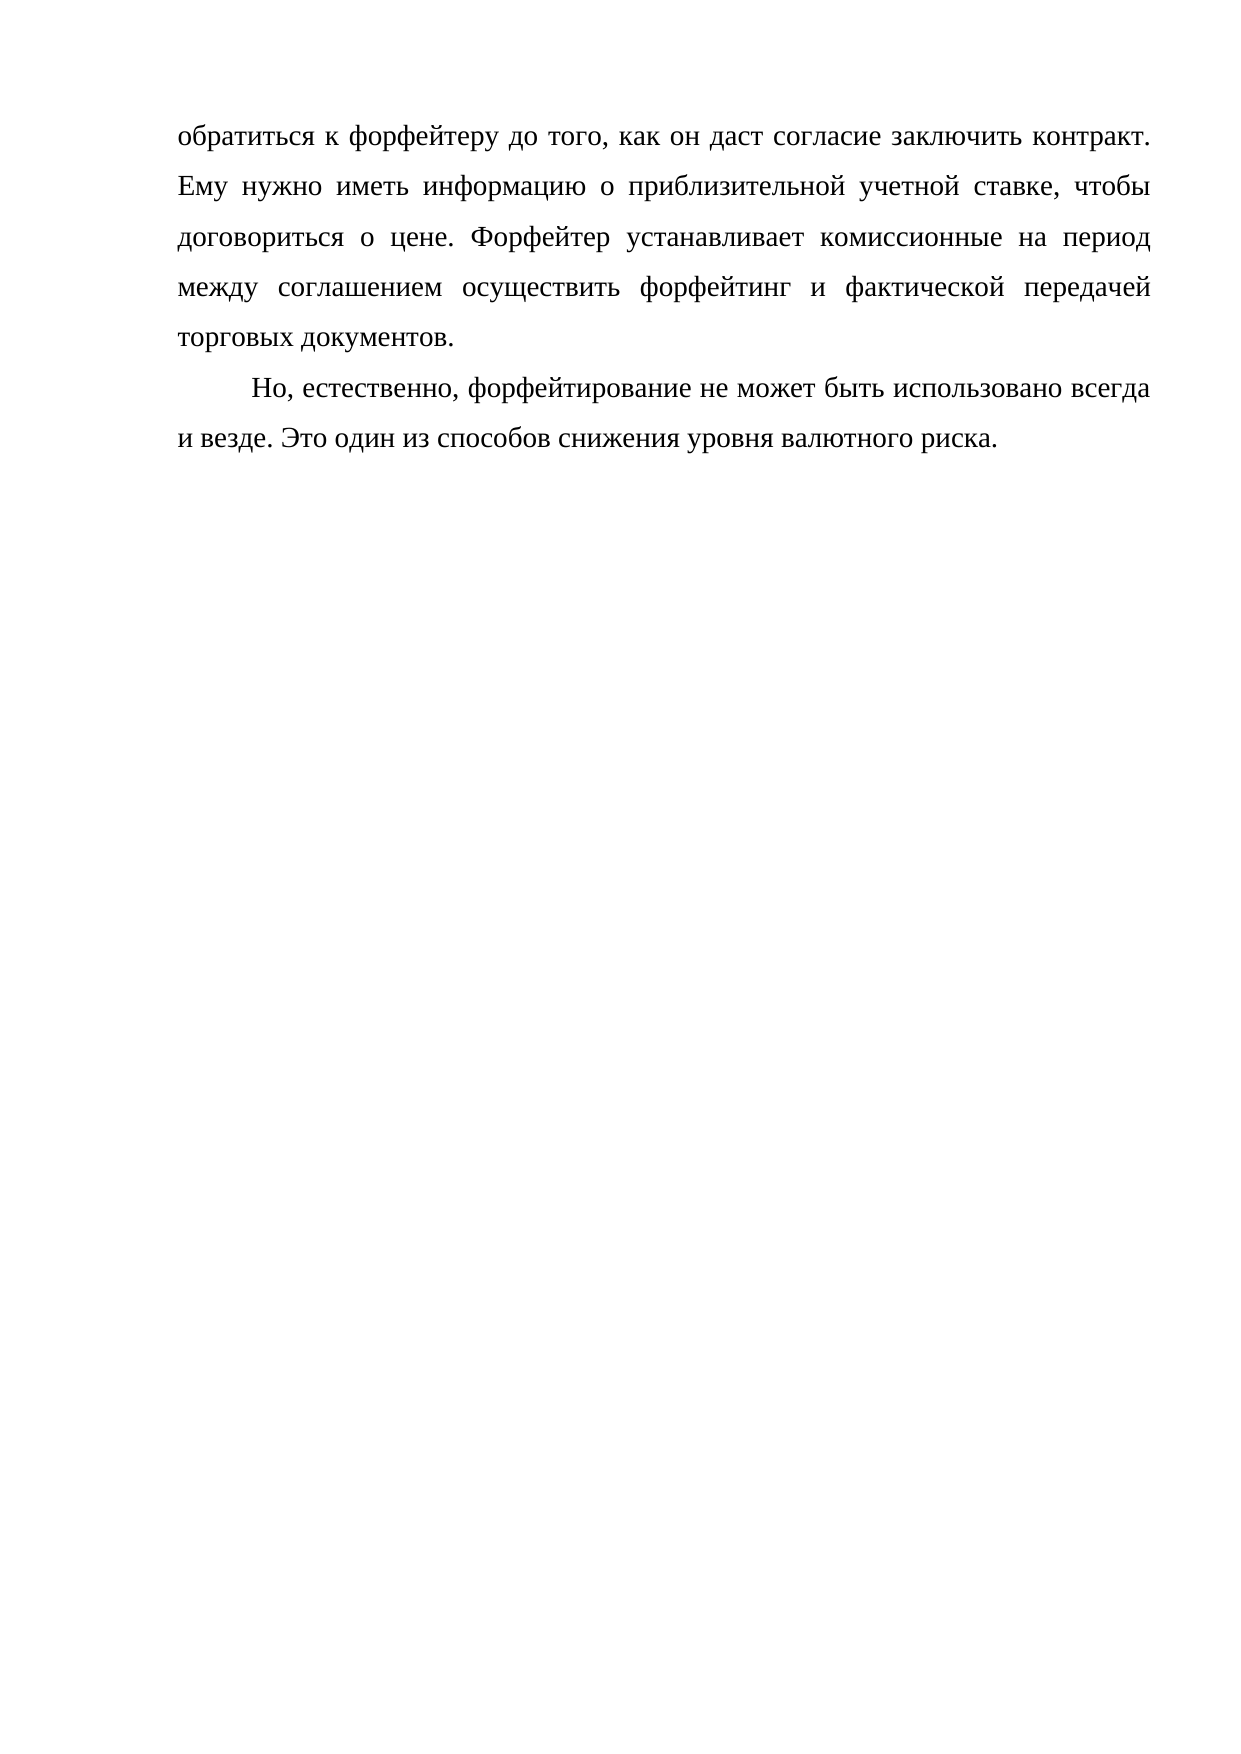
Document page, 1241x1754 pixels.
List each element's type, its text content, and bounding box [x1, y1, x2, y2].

text Но, естественно, форфейтирование не может быть использовано всегда и везде. Это один из способов снижения уровня валютного риска. [177, 370, 1152, 453]
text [177, 118, 1152, 353]
